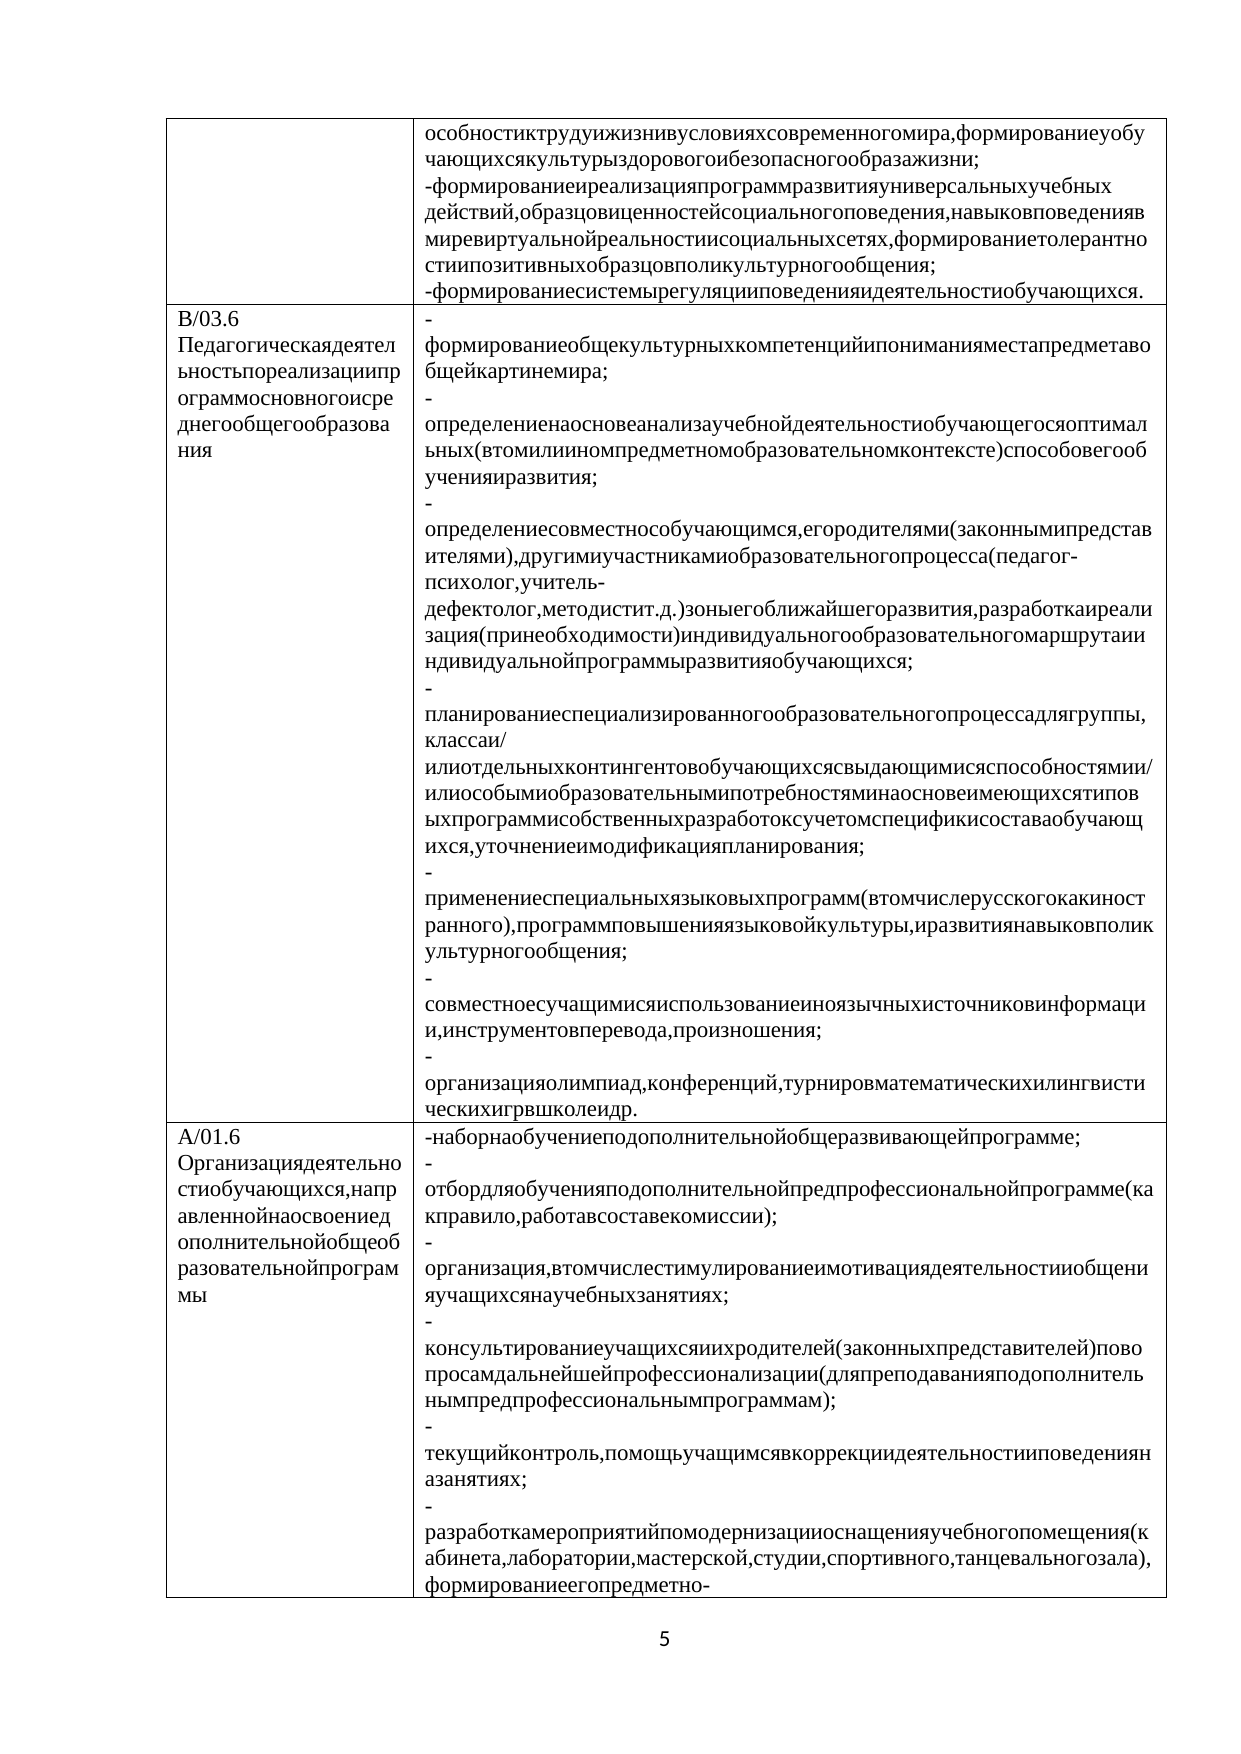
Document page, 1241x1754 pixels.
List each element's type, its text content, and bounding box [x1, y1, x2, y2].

table_cell -формированиеобщекультурныхкомпетенцийипониманияместапредметавобщейкартинемира; -определениенаосновеанализаучебнойдеятельностиобучающегосяоптимальных(втомилииномпредметномобразовательномконтексте)способовегообученияиразвития; -определениесовместнособучающимся,егородителями(законнымипредставителями),другимиучастникамиобразовательногопроцесса(педагог-психолог,учитель-дефектолог,методистит.д.)зоныегоближайшегоразвития,разработкаиреализация(принеобходимости)индивидуальногообразовательногомаршрутаииндивидуальнойпрограммыразвитияобучающихся; -планированиеспециализированногообразовательногопроцессадлягруппы,классаи/илиотдельныхконтингентовобучающихсясвыдающимисяспособностямии/илиособымиобразовательнымипотребностяминаосновеимеющихсятиповыхпрограммисобственныхразработоксучетомспецификисоставаобучающихся,уточнениеимодификацияпланирования; -применениеспециальныхязыковыхпрограмм(втомчислерусскогокакиностранного),программповышенияязыковойкультуры,иразвитиянавыковполикультурногообщения; -совместноесучащимисяиспользованиеиноязычныхисточниковинформации,инструментовперевода,произношения; -организацияолимпиад,конференций,турнировматематическихилингвистическихигрвшколеидр. [414, 305, 1166, 1122]
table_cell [414, 1123, 1166, 1597]
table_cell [167, 1123, 413, 1597]
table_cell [414, 119, 1166, 304]
table_cell В/03.6 Педагогическаядеятельностьпореализациипрограммосновногоисреднегообщегообразования [167, 305, 413, 1122]
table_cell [167, 119, 413, 304]
